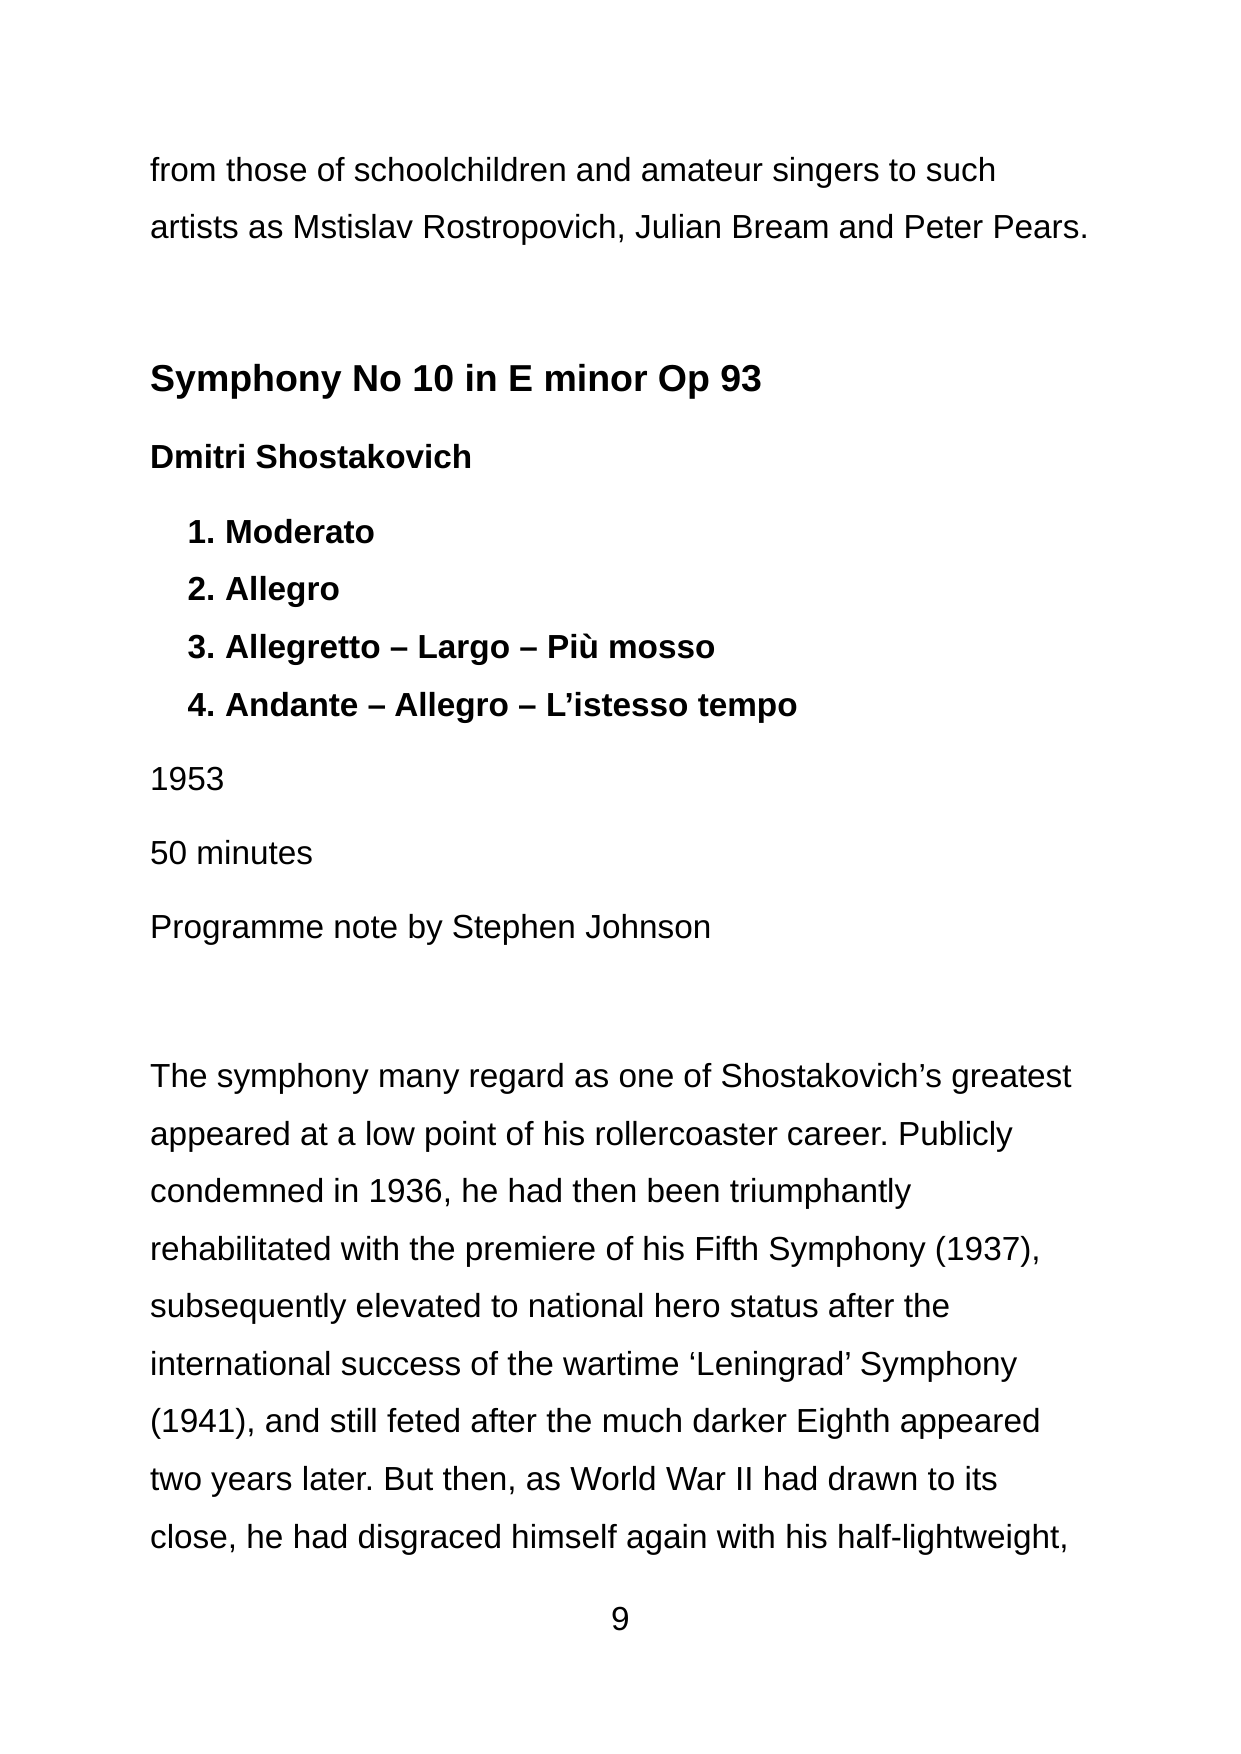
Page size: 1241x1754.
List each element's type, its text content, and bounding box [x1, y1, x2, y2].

list Allegretto – Largo – Più mosso [187, 627, 1090, 665]
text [150, 150, 1090, 246]
list Moderato [187, 512, 1090, 550]
list Allegro [187, 569, 1090, 608]
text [150, 1056, 1090, 1555]
text Symphony No 10 in E minor Op 93 [150, 356, 1090, 399]
text 1953 [150, 759, 1090, 797]
text 50 minutes [150, 833, 1090, 872]
subtitle Dmitri Shostakovich [150, 437, 1090, 476]
list Andante – Allegro – L’istesso tempo [187, 684, 1090, 723]
text Programme note by Stephen Johnson [150, 907, 1090, 946]
